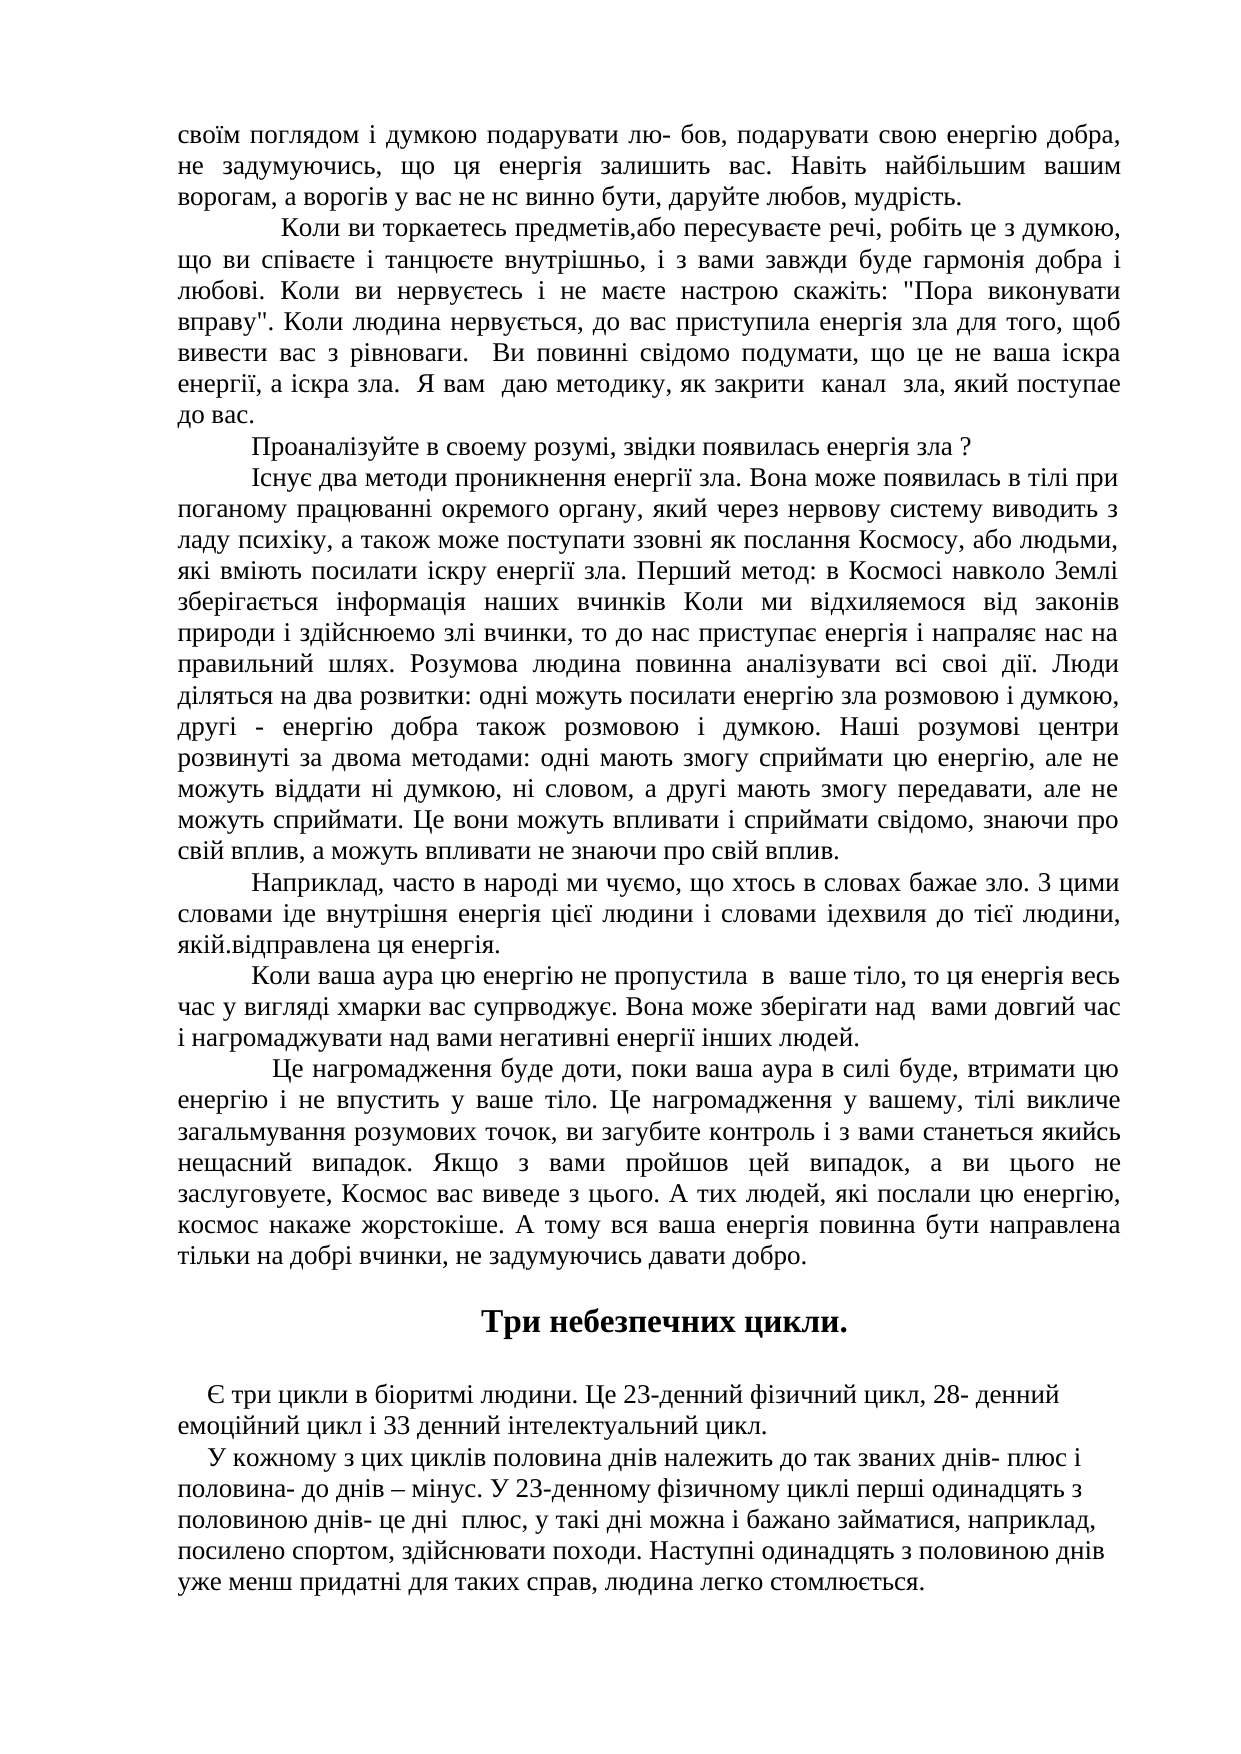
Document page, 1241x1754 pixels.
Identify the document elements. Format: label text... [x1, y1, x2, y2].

text У кожному з цих циклів половина днів належить до так званих днів- плюс і половина- до днів – мінус. У 23-денному фізичному циклі перші одинадцять з половиною днів- це дні плюс, у такі дні можна і бажано займатися, наприклад, посилено спортом, здійснювати походи. Наступні одинадцять з половиною днів уже менш придатні для таких справ, людина легко стомлюється. [177, 1441, 1122, 1596]
text Проаналізуйте в своему розумі, звідки появилась енергія зла ? [251, 429, 1109, 461]
text Існує два методи проникнення енергії зла. Вона може появилась в тілі при поганому працюванні окремого органу, який через нервову систему виводить з ладу психіку, а також може поступати ззовні як послання Космосу, або людьми, які вміють посилати іскру енергії зла. Перший метод: в Космосі навколо 3емлі зберігається інформація наших вчинків Коли ми відхиляемося від законів природи і здійснюемо злі вчинки, то до нас приступає енергія і напраляє нас на правильний шлях. Розумова людина повинна аналізувати всі своі дії. Люди діляться на два розвитки: одні можуть посилати енергію зла розмовою і думкою, другі - енергію добра також розмовою і думкою. Наші розумові центри розвинуті за двома методами: одні мають змогу сприймати цю енергію, але не можуть віддати ні думкою, ні словом, а другі мають змогу передавати, але не можуть сприймати. Це вони можуть впливати і сприймати свідомо, знаючи про свій вплив, а можуть впливати не знаючи про свій вплив. [177, 461, 1120, 866]
text Три небезпечних цикли. [177, 1302, 1122, 1340]
text Наприклад, часто в народі ми чуємо, що хтось в словах бажае зло. 3 цими словами іде внутрішня енергія цієї людини і словами ідехвиля до тієї людини, якій.відправлена ця енергія. [177, 866, 1122, 959]
text Це нагромадження буде доти, поки ваша аура в силі буде, втримати цю енергію і не впустить у ваше тіло. Це нагромадження у вашему, тілі викличе загальмування розумових точок, ви загубите контроль і з вами станеться якийсь нещасний випадок. Якщо з вами пройшов цей випадок, а ви цього не заслуговуете, Космос вас виведе з цього. А тих людей, які послали цю енергію, космос накаже жорстокіше. А тому вся ваша енергія повинна бути направлена тільки на добрі вчинки, не задумуючись давати добро. [177, 1052, 1122, 1271]
text Коли ви торкаетесь предметів,або пересуваєте речі, робіть це з думкою, що ви співаєте і танцюєте внутрішньо, і з вами завжди буде гармонія добра і любові. Коли ви нервуєтесь і не маєте настрою скажіть: "Пора виконувати вправу". Коли людина нервується, до вас приступила енергія зла для того, щоб вивести вас з рівноваги. Ви повинні свідомо подумати, що це не ваша іскра енергії, а іскра зла. Я вам даю методику, як закрити канал зла, який поступае до вас. [177, 212, 1122, 429]
text Коли ваша аура цю енергію не пропустила в ваше тіло, то ця енергія весь час у вигляді хмарки вас супрводжує. Вона може зберігати над вами довгий час і нагромаджувати над вами негативні енергії інших людей. [177, 959, 1122, 1052]
text Є три цикли в біоритмі людини. Це 23-денний фізичний цикл, 28- денний емоційний цикл і 33 денний інтелектуальний цикл. [177, 1378, 1122, 1441]
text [177, 118, 1122, 212]
